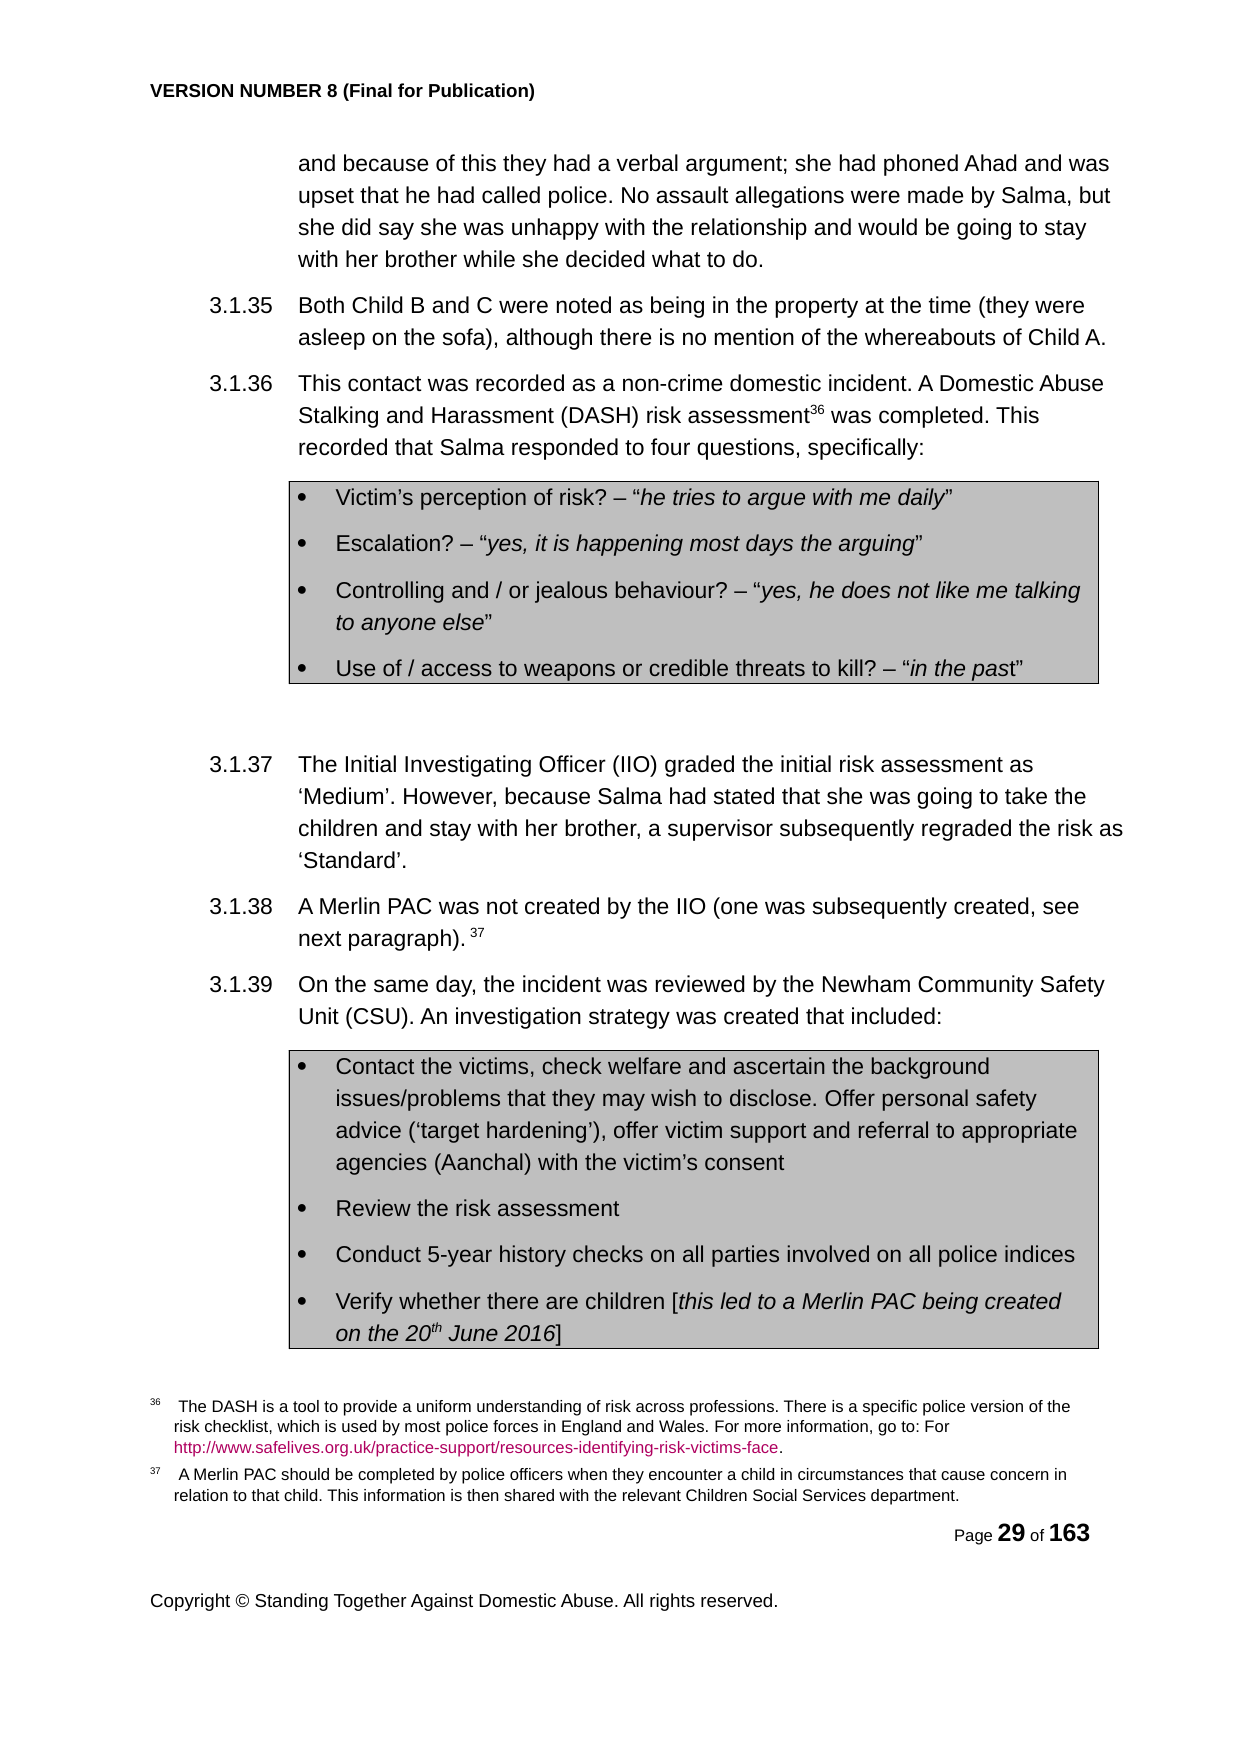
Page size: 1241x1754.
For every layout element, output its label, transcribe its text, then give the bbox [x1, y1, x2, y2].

list Victim’s perception of risk? – “he tries to argue with me daily” [290, 482, 1098, 510]
list Review the risk assessment [290, 1192, 1098, 1221]
list Controlling and / or jealous behaviour? – “yes, he does not like me talking to anyone else” [290, 573, 1098, 635]
list Escalation? – “yes, it is happening most days the arguing” [290, 527, 1098, 557]
list This contact was recorded as a non-crime domestic incident. A Domestic Abuse Stalking and Harassment (DASH) risk assessment was completed. This recorded that Salma responded to four questions, specifically: [209, 370, 1126, 461]
list Contact the victims, check welfare and ascertain the background issues/problems that they may wish to disclose. Offer personal safety advice (‘target hardening’), offer victim support and referral to appropriate agencies (Aanchal) with the victim’s consent [290, 1051, 1098, 1175]
list The Initial Investigating Officer (IIO) graded the initial risk assessment as ‘Medium’. However, because Salma had stated that she was going to take the children and stay with her brother, a supervisor subsequently regraded the risk as ‘Standard’. [209, 751, 1126, 873]
list Both Child B and C were noted as being in the property at the time (they were asleep on the sofa), although there is no mention of the whereabouts of Child A. [209, 292, 1126, 350]
list On the same day, the incident was reviewed by the Newham Community Safety Unit (CSU). An investigation strategy was created that included: [209, 971, 1126, 1030]
list A Merlin PAC was not created by the IIO (one was subsequently created, see next paragraph). [209, 893, 1126, 951]
list Conduct 5-year history checks on all parties involved on all police indices [290, 1238, 1098, 1268]
list Verify whether there are children [this led to a Merlin PAC being created on the 20th June 2016] [290, 1285, 1098, 1348]
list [209, 150, 1126, 272]
list Use of / access to weapons or credible threats to kill? – “in the past” [290, 652, 1098, 683]
